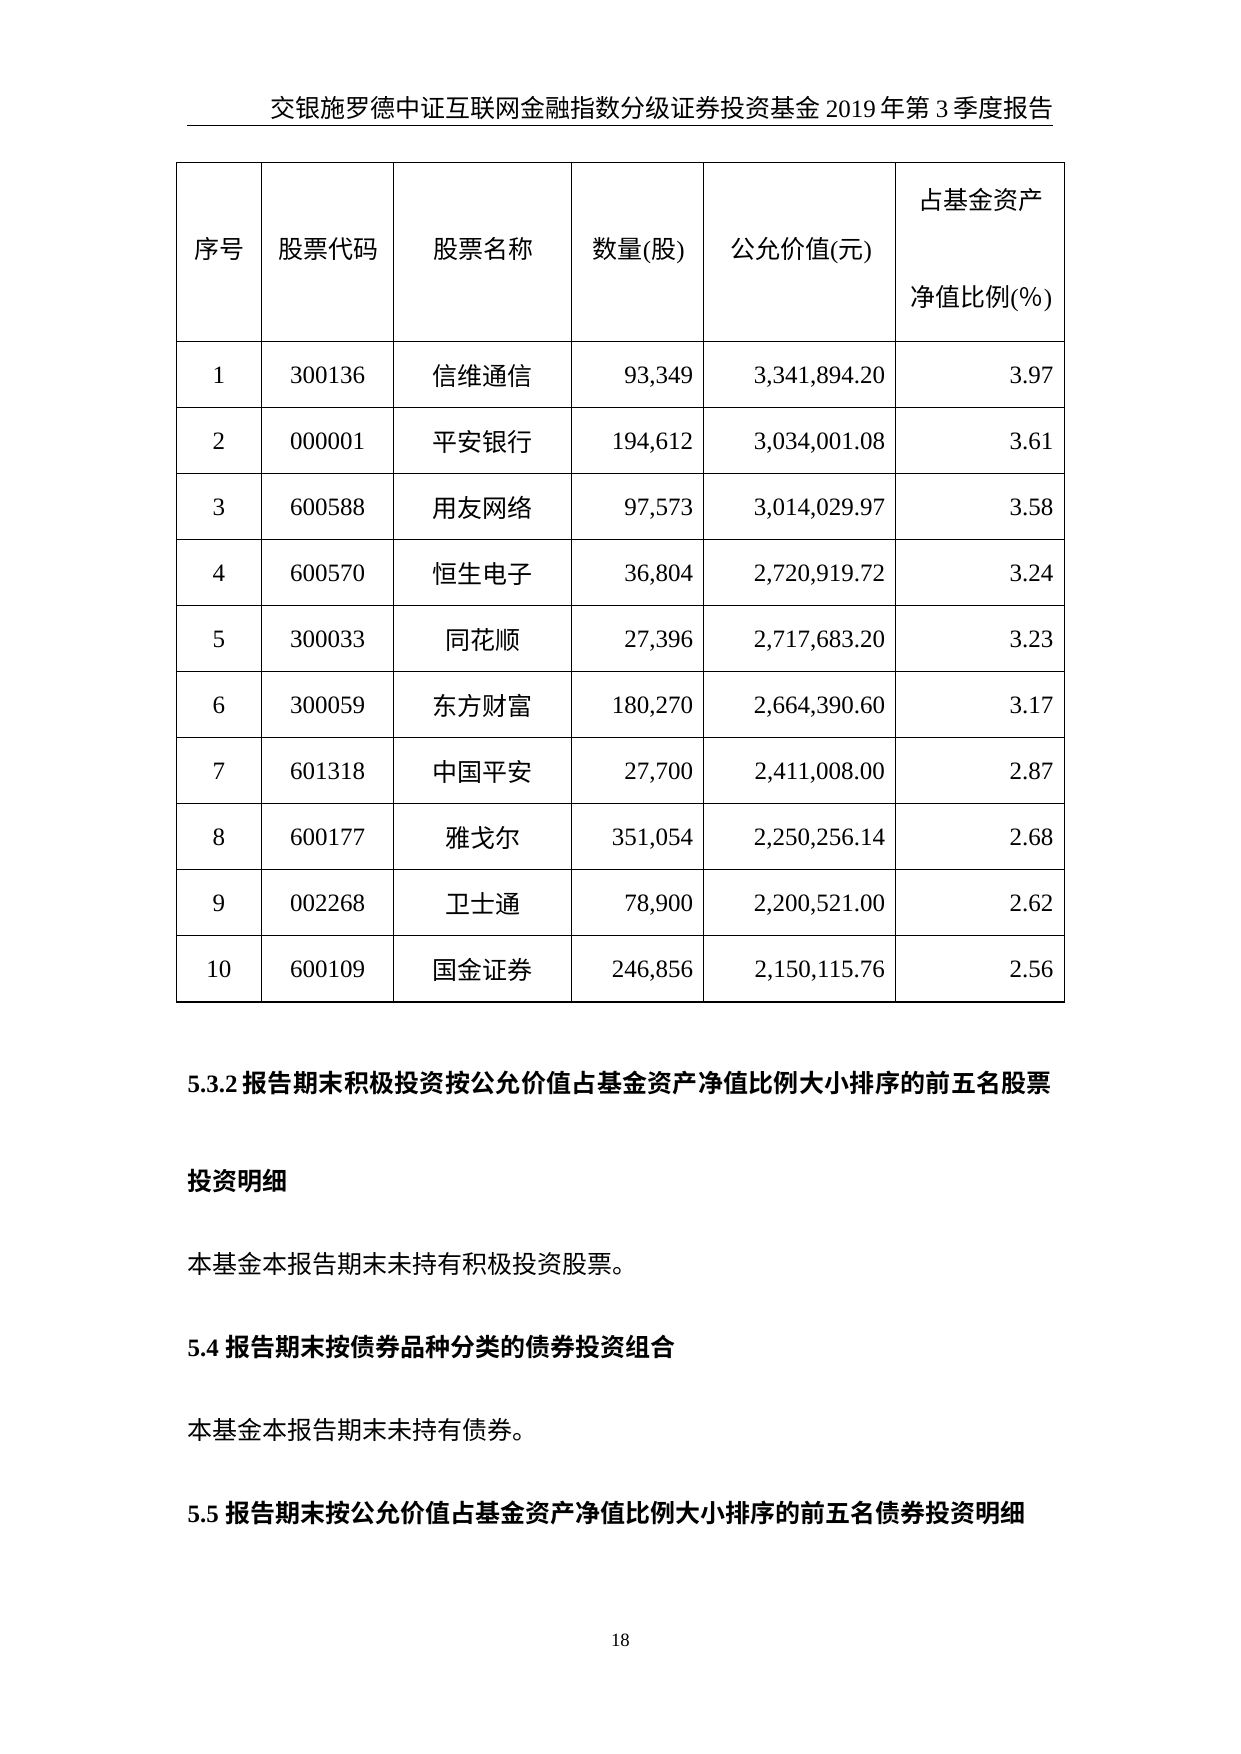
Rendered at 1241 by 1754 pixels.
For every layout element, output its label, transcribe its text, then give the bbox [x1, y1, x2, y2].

table_cell 3.58 [896, 474, 1064, 539]
table_cell 用友网络 [394, 474, 571, 539]
table_cell 180,270 [572, 672, 703, 737]
table_cell 10 [177, 936, 261, 1001]
table_cell 同花顺 [394, 606, 571, 671]
table_cell 000001 [262, 408, 393, 473]
table_cell 3.23 [896, 606, 1064, 671]
table_cell 194,612 [572, 408, 703, 473]
table_header 数量(股) [572, 163, 703, 341]
table_cell 卫士通 [394, 870, 571, 935]
table_cell 9 [177, 870, 261, 935]
table_cell 东方财富 [394, 672, 571, 737]
table_cell 600177 [262, 804, 393, 869]
table_cell 1 [177, 342, 261, 407]
table_cell 78,900 [572, 870, 703, 935]
text 本基金本报告期末未持有积极投资股票。 [187, 1230, 1053, 1295]
table_cell 3.24 [896, 540, 1064, 605]
table_cell 5 [177, 606, 261, 671]
table_cell 36,804 [572, 540, 703, 605]
table_cell 3.61 [896, 408, 1064, 473]
table_cell 300059 [262, 672, 393, 737]
table_cell 3,341,894.20 [704, 342, 895, 407]
table_cell 2.56 [896, 936, 1064, 1001]
text 期末积极投资按公允价值占基金资产净值比例大小排序的前五名股票投资明细 [187, 1049, 1053, 1212]
text 本基金本报告期末未持有债券。 [187, 1396, 1053, 1461]
table_cell 2.68 [896, 804, 1064, 869]
table_cell 3.97 [896, 342, 1064, 407]
table_cell 97,573 [572, 474, 703, 539]
table_cell 3 [177, 474, 261, 539]
table_cell 601318 [262, 738, 393, 803]
table_cell 3,014,029.97 [704, 474, 895, 539]
text 5.4 报告期末按债券品种分类的债券投资组合 [187, 1313, 1053, 1378]
table_header 股票名称 [394, 163, 571, 341]
table_cell 300033 [262, 606, 393, 671]
table_cell 2.87 [896, 738, 1064, 803]
table_header 占基金资产净值比例(％) [896, 163, 1064, 341]
table_cell 7 [177, 738, 261, 803]
table_cell 2,411,008.00 [704, 738, 895, 803]
table_cell 600570 [262, 540, 393, 605]
table_cell 2,200,521.00 [704, 870, 895, 935]
table_cell 信维通信 [394, 342, 571, 407]
text 5.5 报告期末按公允价值占基金资产净值比例大小排序的前五名债券投资明细 [187, 1479, 1053, 1544]
table_cell 27,700 [572, 738, 703, 803]
table_cell 600588 [262, 474, 393, 539]
table_cell 平安银行 [394, 408, 571, 473]
table_cell 351,054 [572, 804, 703, 869]
table_cell 雅戈尔 [394, 804, 571, 869]
table_cell 2 [177, 408, 261, 473]
table_cell 2,720,919.72 [704, 540, 895, 605]
table_cell 27,396 [572, 606, 703, 671]
table_header 股票代码 [262, 163, 393, 341]
table_cell 2,150,115.76 [704, 936, 895, 1001]
table_cell 8 [177, 804, 261, 869]
table_cell 恒生电子 [394, 540, 571, 605]
table_cell 4 [177, 540, 261, 605]
table_header 序号 [177, 163, 261, 341]
table_cell 93,349 [572, 342, 703, 407]
table_cell 002268 [262, 870, 393, 935]
table_cell 300136 [262, 342, 393, 407]
table_cell 2,664,390.60 [704, 672, 895, 737]
table_cell 2,717,683.20 [704, 606, 895, 671]
table_cell 3.17 [896, 672, 1064, 737]
table_cell 中国平安 [394, 738, 571, 803]
table_cell 246,856 [572, 936, 703, 1001]
table_cell 2,250,256.14 [704, 804, 895, 869]
table_cell 2.62 [896, 870, 1064, 935]
table_cell 3,034,001.08 [704, 408, 895, 473]
table_cell 6 [177, 672, 261, 737]
table_cell 国金证券 [394, 936, 571, 1001]
table_header 公允价值(元) [704, 163, 895, 341]
table_cell 600109 [262, 936, 393, 1001]
